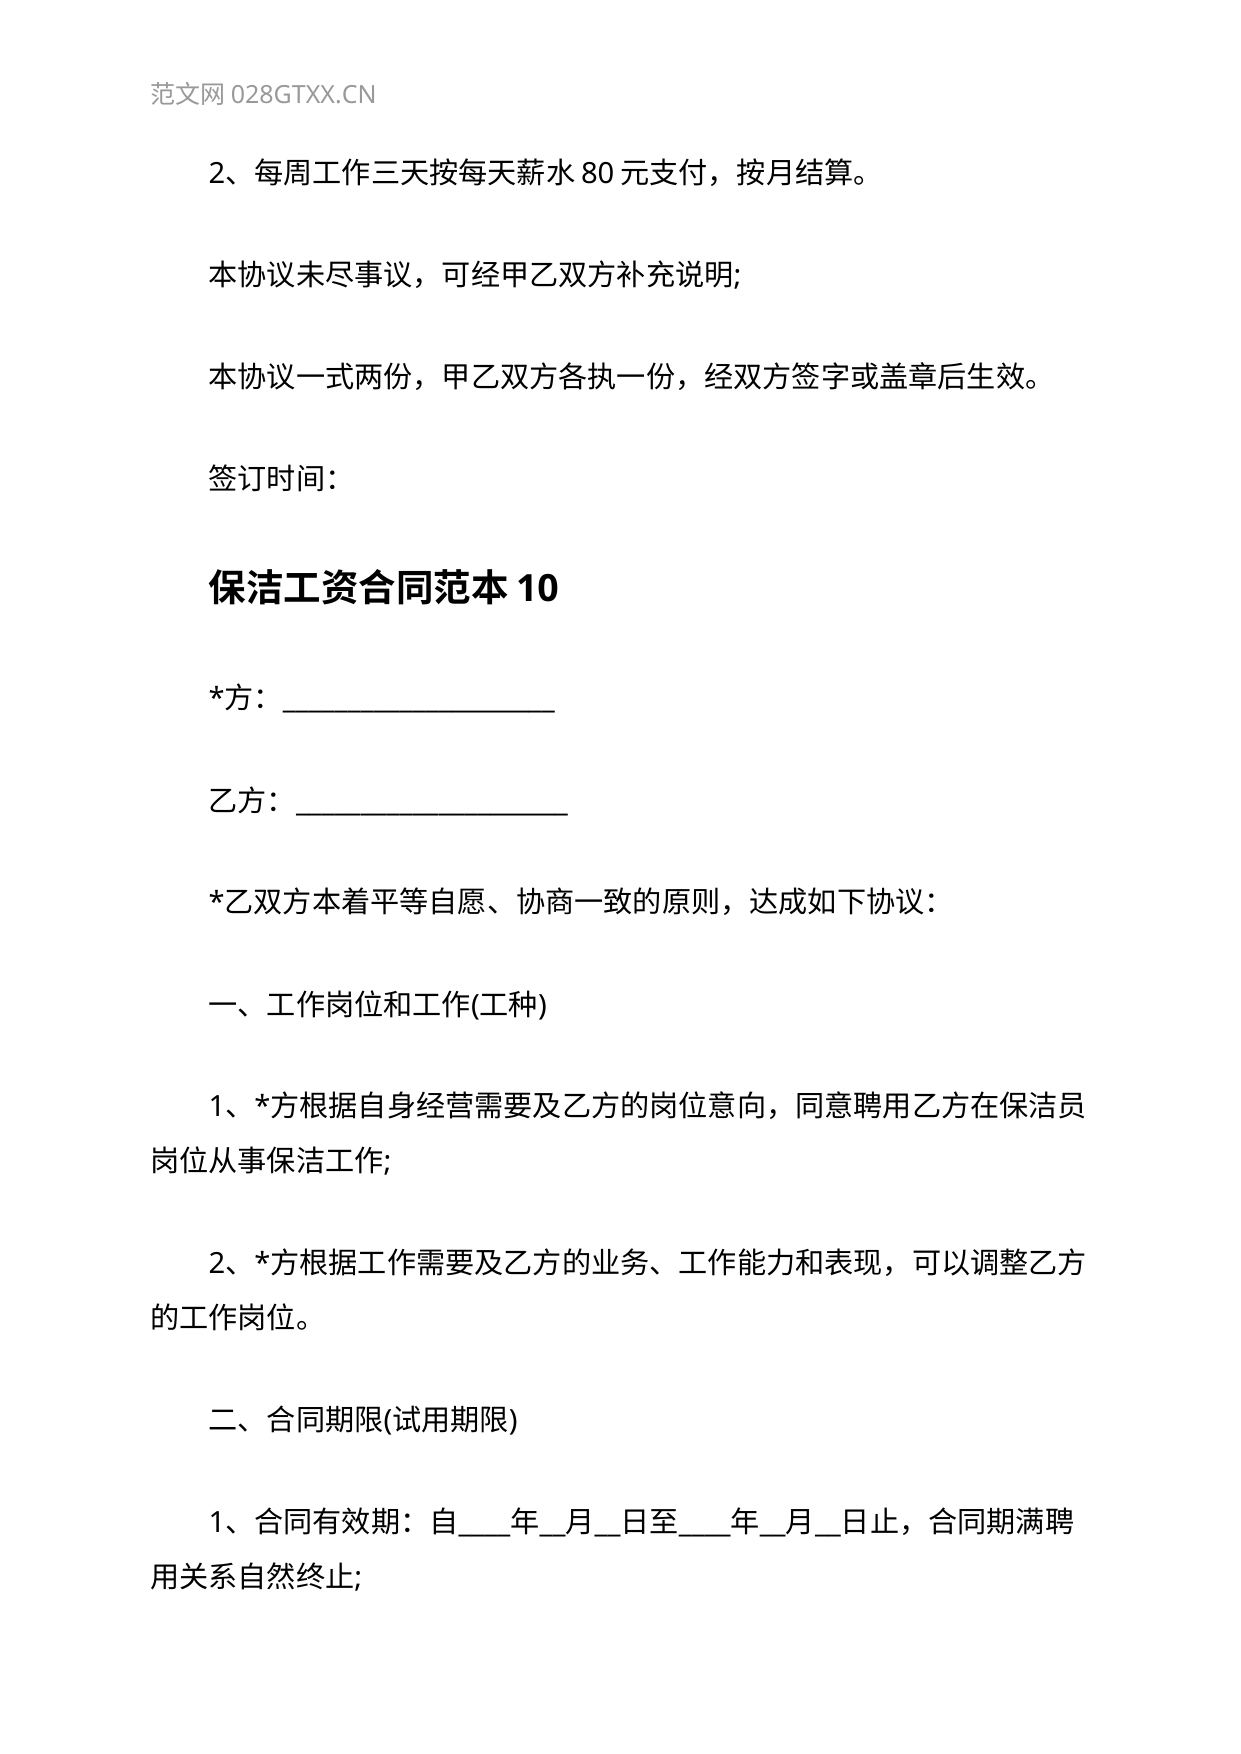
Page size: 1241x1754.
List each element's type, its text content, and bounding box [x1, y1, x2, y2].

text 本协议一式两份，甲乙双方各执一份，经双方签字或盖章后生效。 [150, 354, 1090, 396]
text 签订时间： [150, 456, 1090, 498]
text *乙双方本着平等自愿、协商一致的原则，达成如下协议： [150, 879, 1090, 921]
text 一、工作岗位和工作(工种) [150, 981, 1090, 1023]
text 1、合同有效期：自____年__月__日至____年__月__日止，合同期满聘用关系自然终止; [150, 1499, 1090, 1596]
text 2、每周工作三天按每天薪水80元支付，按月结算。 [150, 150, 1090, 192]
text 本协议未尽事议，可经甲乙双方补充说明; [150, 252, 1090, 294]
text *方：_____________________ [150, 675, 1090, 717]
text 2、*方根据工作需要及乙方的业务、工作能力和表现，可以调整乙方的工作岗位。 [150, 1240, 1090, 1337]
text 乙方：_____________________ [150, 777, 1090, 819]
text 1、*方根据自身经营需要及乙方的岗位意向，同意聘用乙方在保洁员岗位从事保洁工作; [150, 1083, 1090, 1180]
text 保洁工资合同范本10 [150, 557, 1090, 612]
text 二、合同期限(试用期限) [150, 1397, 1090, 1439]
